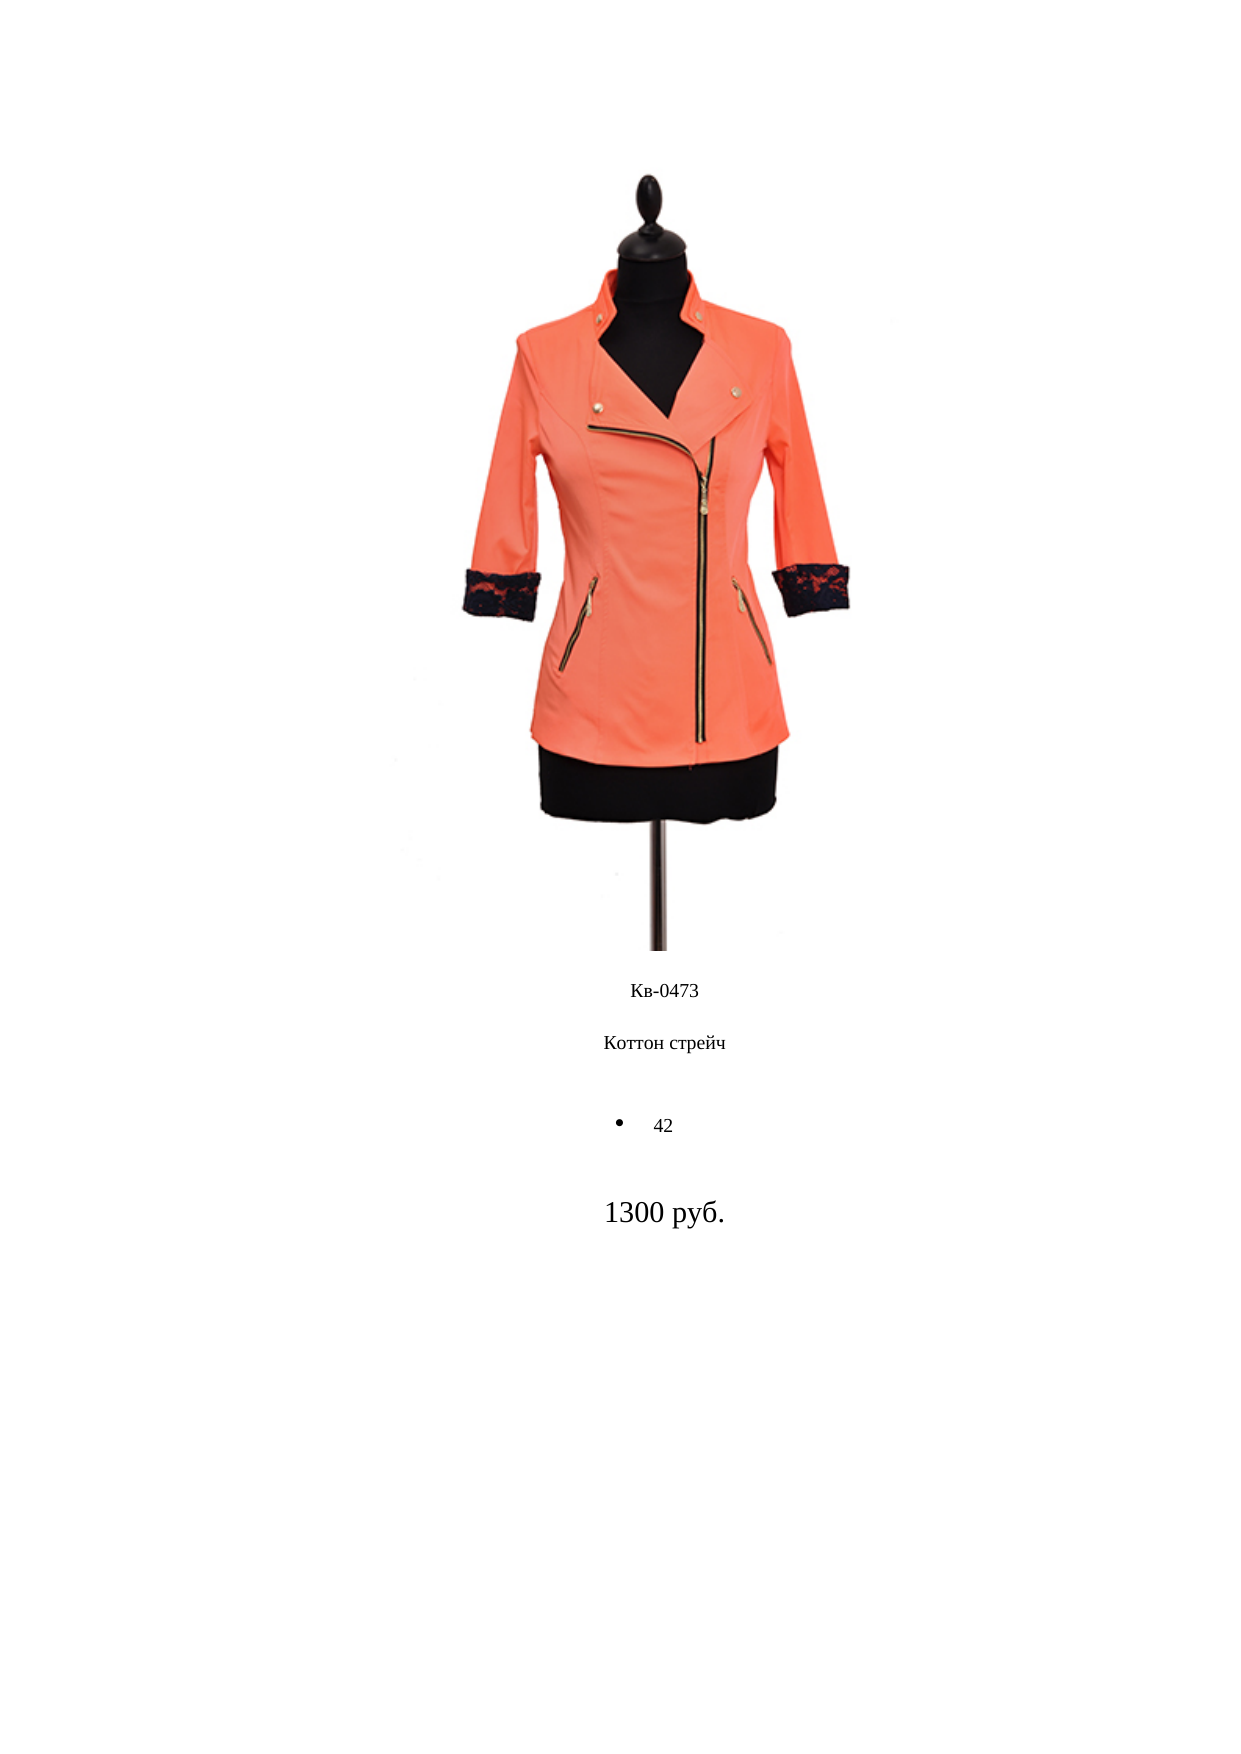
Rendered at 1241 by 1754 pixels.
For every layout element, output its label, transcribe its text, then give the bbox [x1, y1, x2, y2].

text 1300 руб. [177, 1194, 1152, 1229]
list 42 [137, 1112, 1152, 1137]
text Коттон стрейч [177, 1031, 1152, 1054]
picture [352, 118, 977, 951]
text Кв-0473 [177, 979, 1152, 1002]
